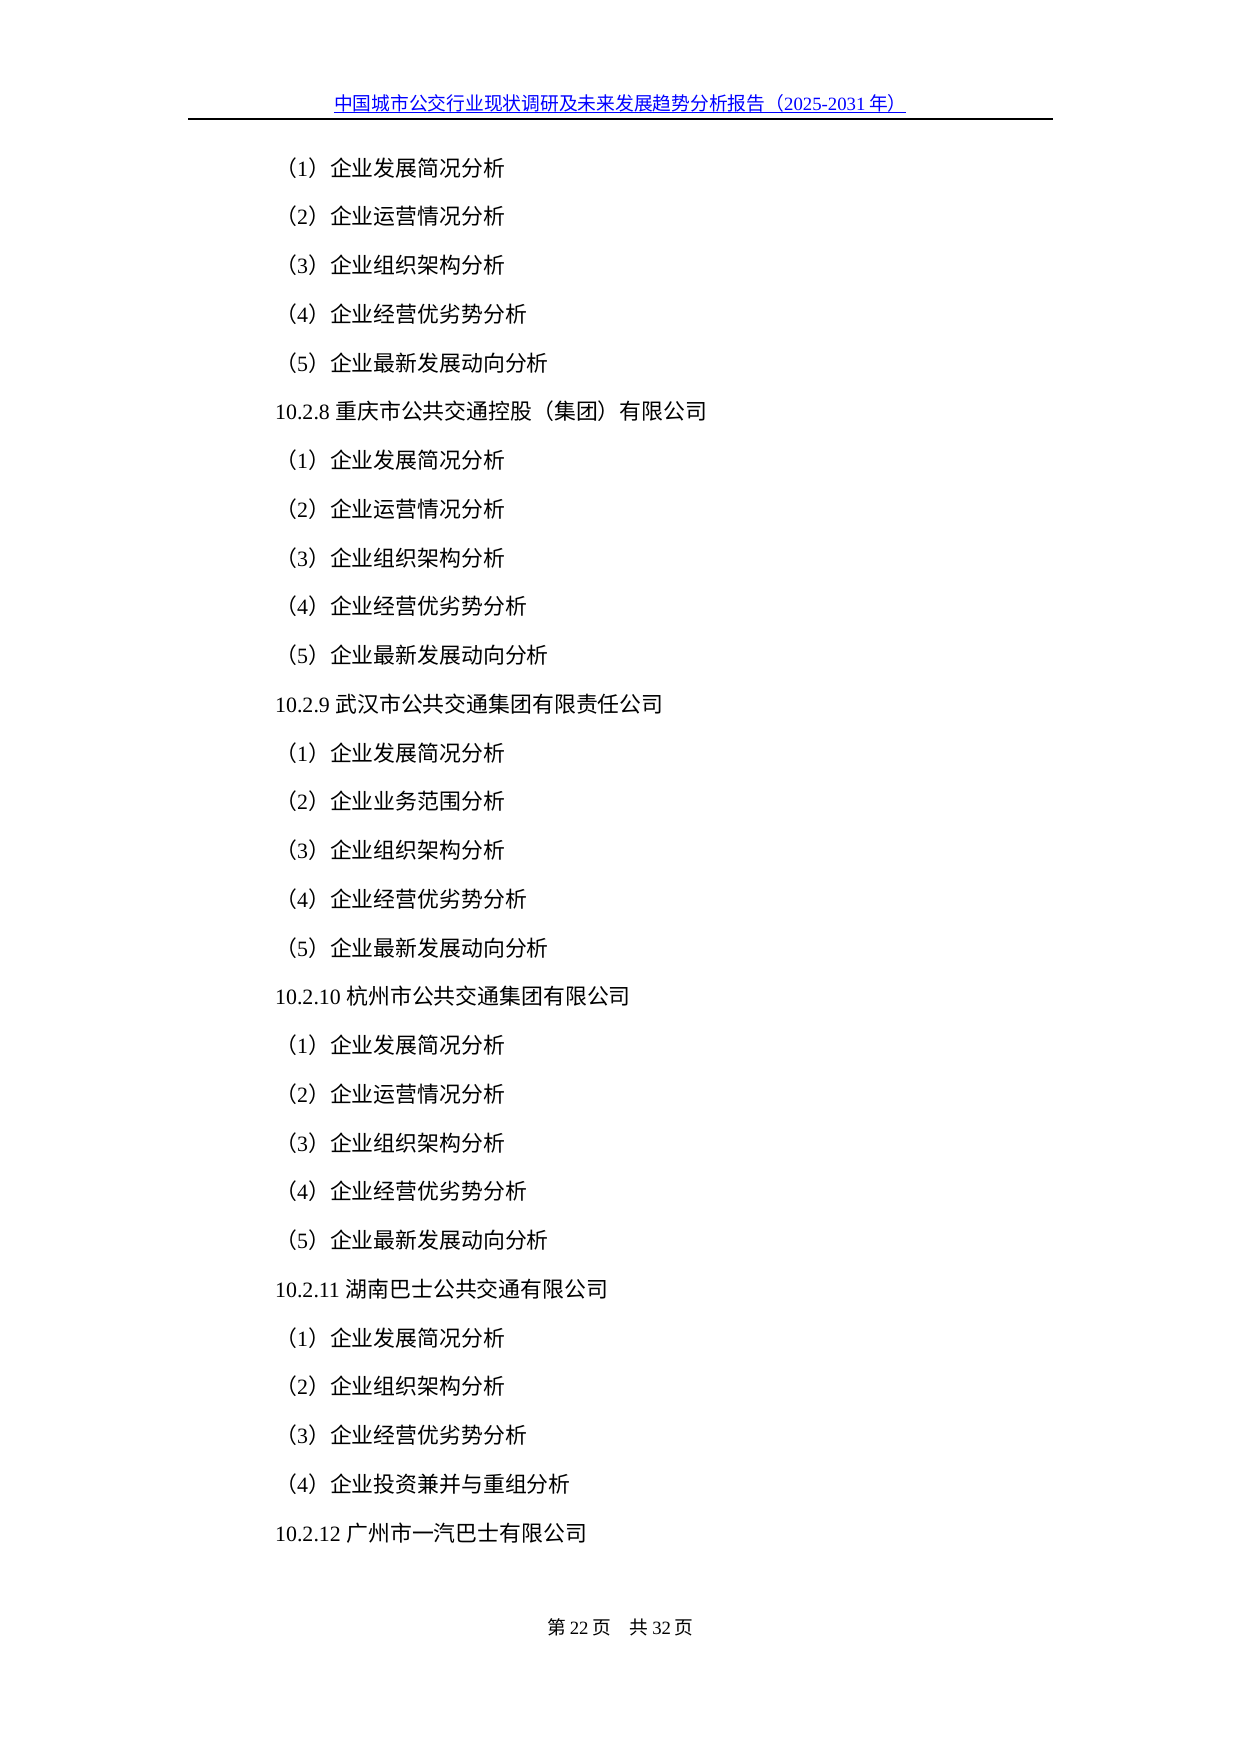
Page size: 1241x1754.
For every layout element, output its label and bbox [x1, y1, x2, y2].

text [187, 150, 1053, 1548]
